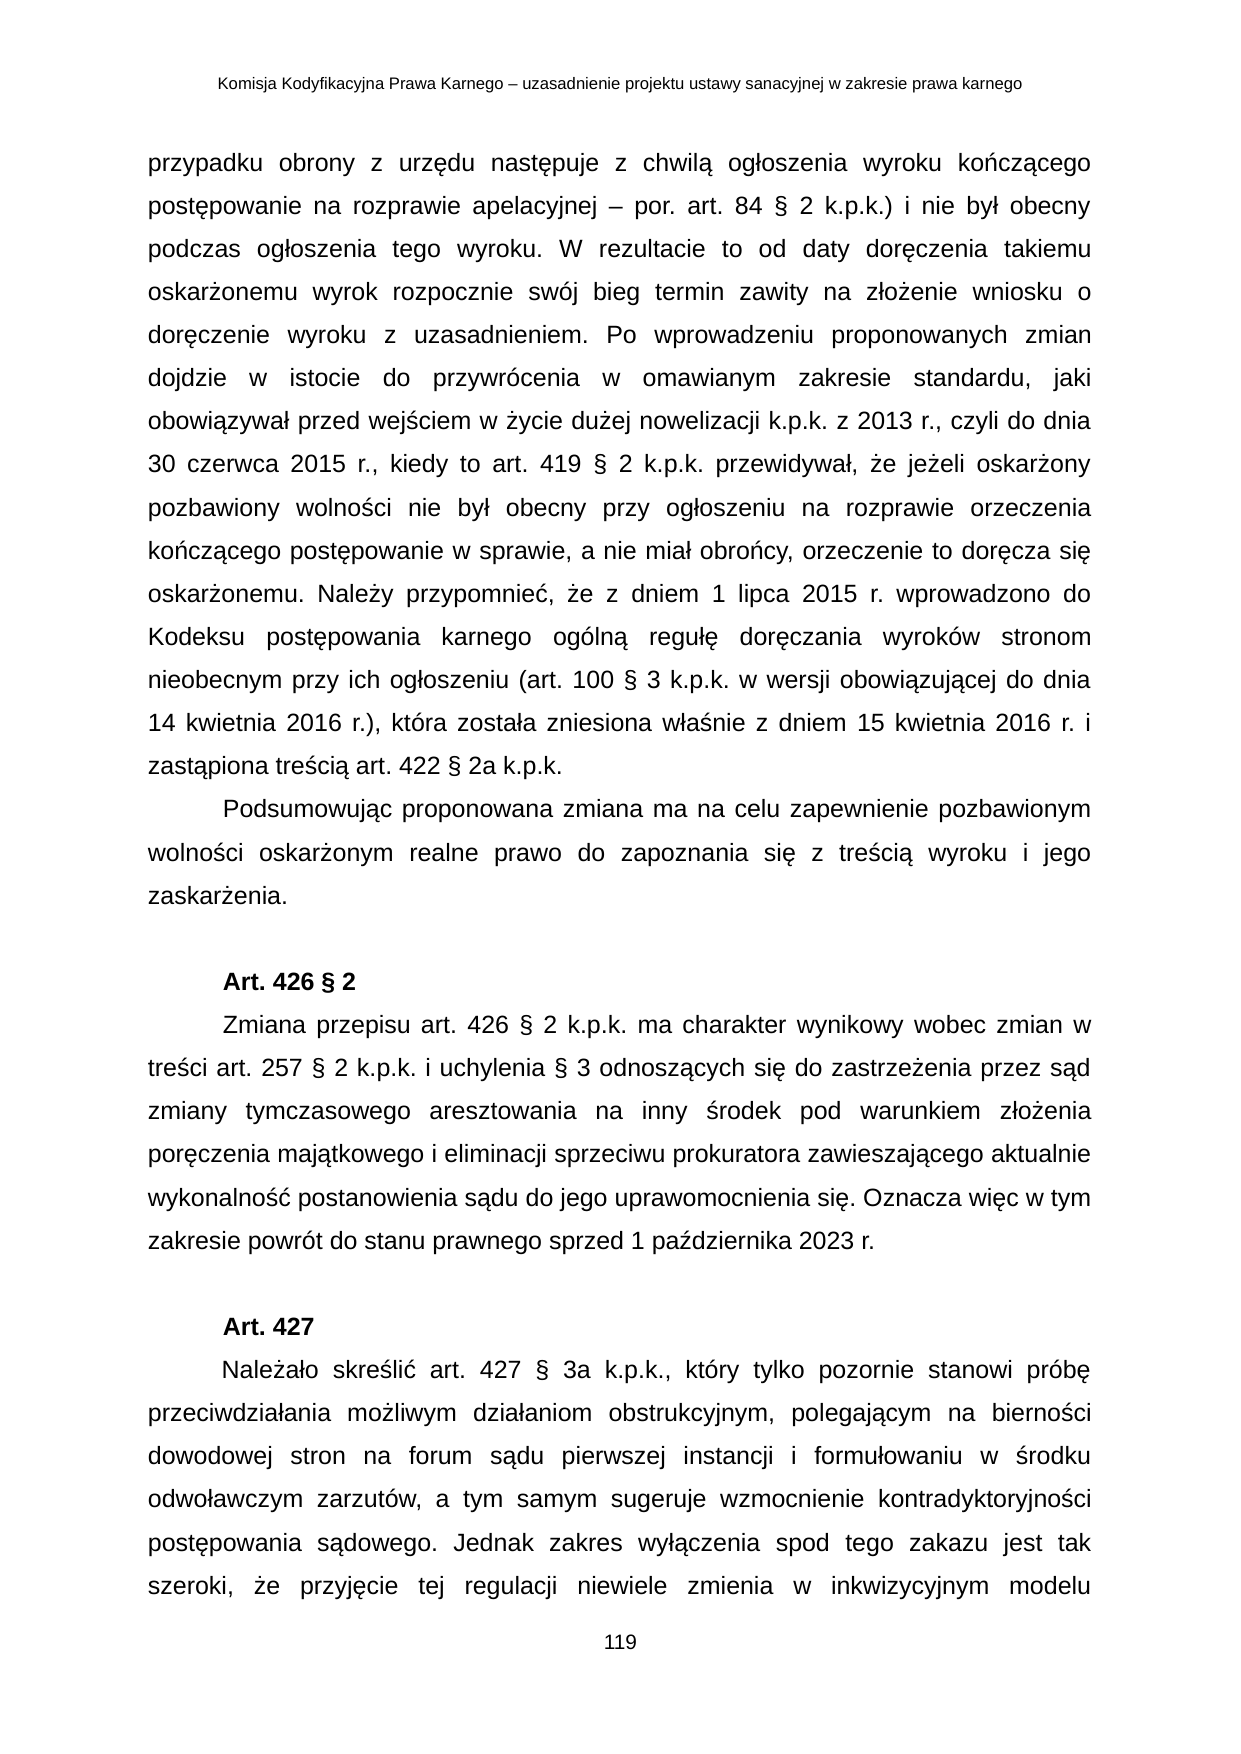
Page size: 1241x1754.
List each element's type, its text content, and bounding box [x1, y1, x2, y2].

text Art. 426 § 2 [148, 967, 1093, 996]
text Zmiana przepisu art. 426 § 2 k.p.k. ma charakter wynikowy wobec zmian w treści art. 257 § 2 k.p.k. i uchylenia § 3 odnoszących się do zastrzeżenia przez sąd zmiany tymczasowego aresztowania na inny środek pod warunkiem złożenia poręczenia majątkowego i eliminacji sprzeciwu prokuratora zawieszającego aktualnie wykonalność postanowienia sądu do jego uprawomocnienia się. Oznacza więc w tym zakresie powrót do stanu prawnego sprzed 1 października 2023 r. [148, 1010, 1093, 1254]
text Podsumowując proponowana zmiana ma na celu zapewnienie pozbawionym wolności oskarżonym realne prawo do zapoznania się z treścią wyroku i jego zaskarżenia. [148, 794, 1093, 909]
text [148, 148, 1093, 780]
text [148, 1355, 1093, 1599]
text Art. 427 [148, 1312, 1093, 1341]
